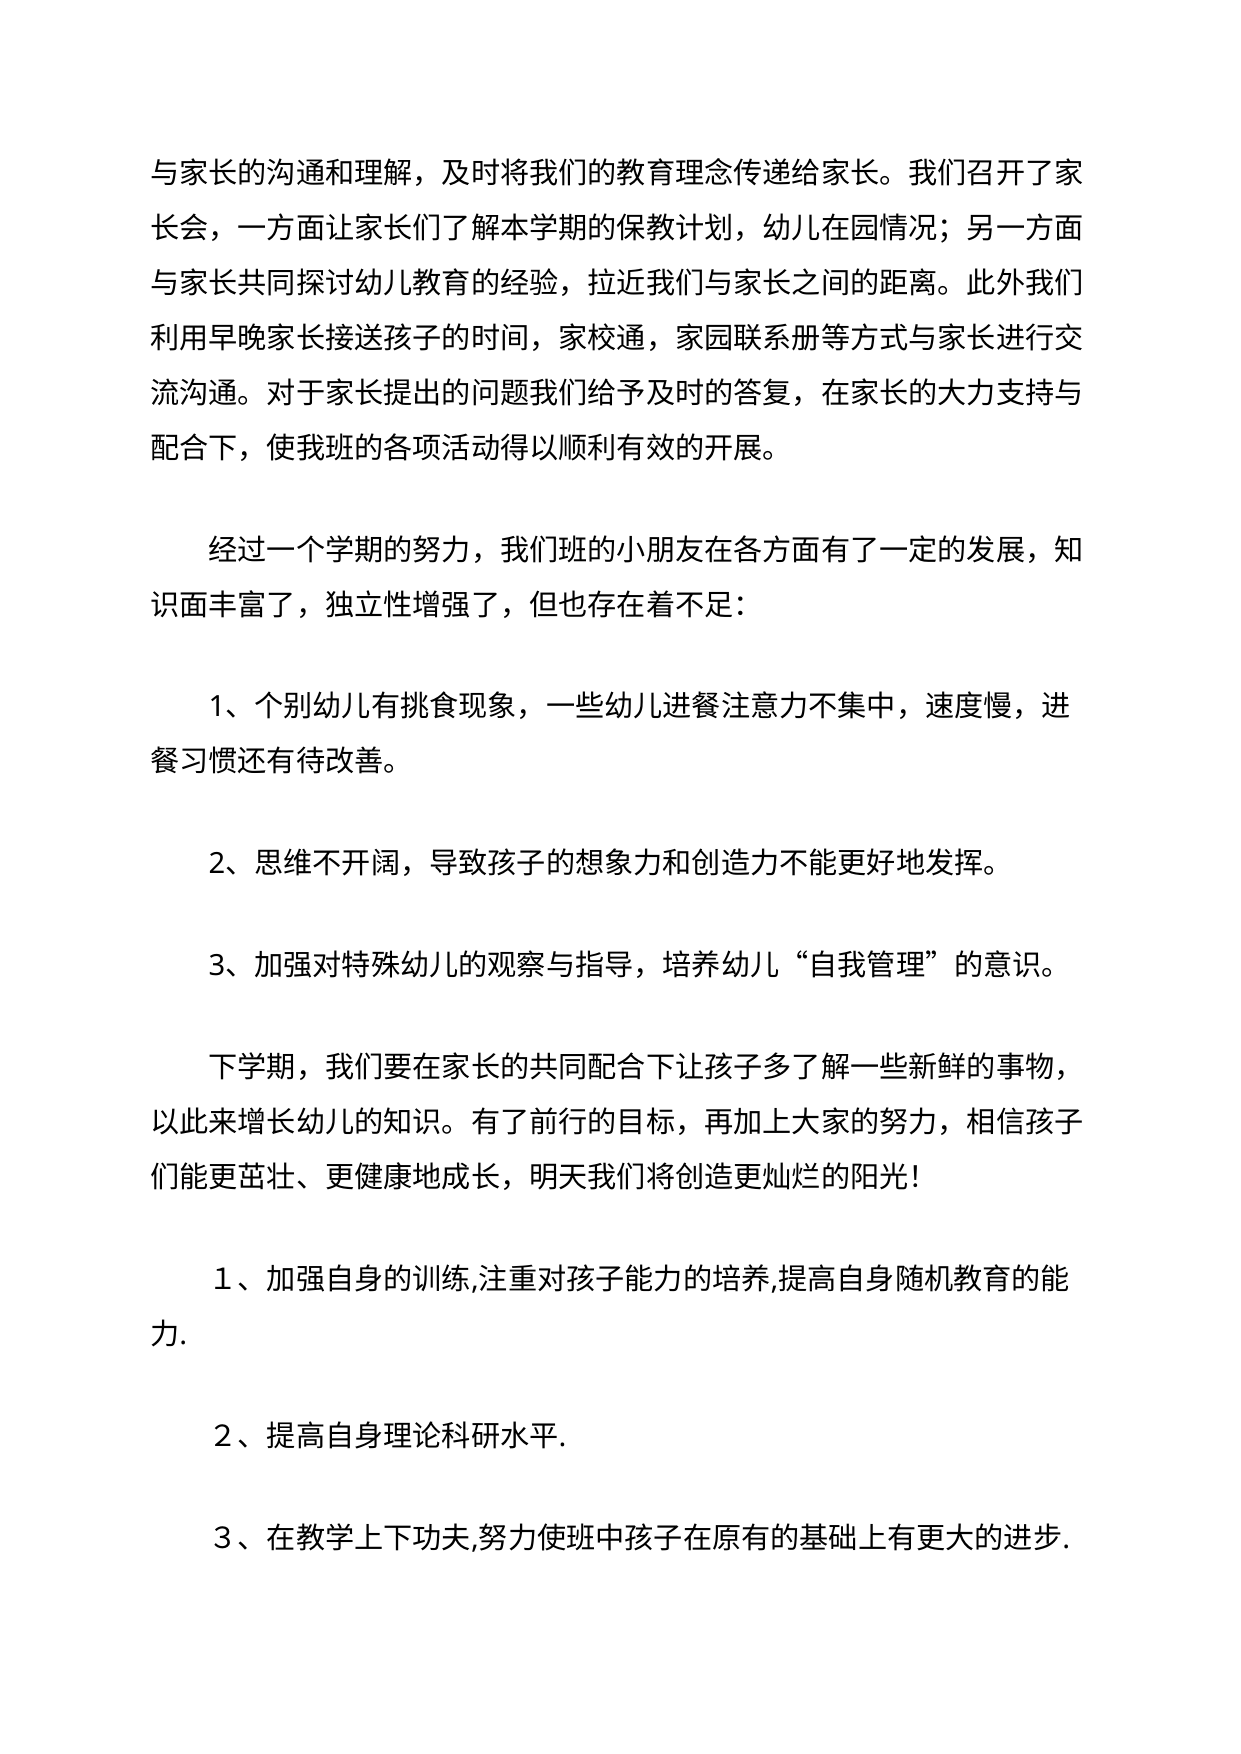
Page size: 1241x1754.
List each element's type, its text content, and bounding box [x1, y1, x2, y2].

text １、加强自身的训练,注重对孩子能力的培养,提高自身随机教育的能力. [150, 1255, 1090, 1353]
text 3、加强对特殊幼儿的观察与指导，培养幼儿“自我管理”的意识。 [150, 942, 1090, 984]
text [150, 150, 1090, 467]
text 下学期，我们要在家长的共同配合下让孩子多了解一些新鲜的事物，以此来增长幼儿的知识。有了前行的目标，再加上大家的努力，相信孩子们能更茁壮、更健康地成长，明天我们将创造更灿烂的阳光！ [150, 1044, 1090, 1196]
text 1、个别幼儿有挑食现象，一些幼儿进餐注意力不集中，速度慢，进餐习惯还有待改善。 [150, 683, 1090, 780]
text 2、思维不开阔，导致孩子的想象力和创造力不能更好地发挥。 [150, 840, 1090, 882]
text ３、在教学上下功夫,努力使班中孩子在原有的基础上有更大的进步. [150, 1514, 1090, 1557]
text ２、提高自身理论科研水平. [150, 1412, 1090, 1454]
text 经过一个学期的努力，我们班的小朋友在各方面有了一定的发展，知识面丰富了，独立性增强了，但也存在着不足： [150, 526, 1090, 623]
